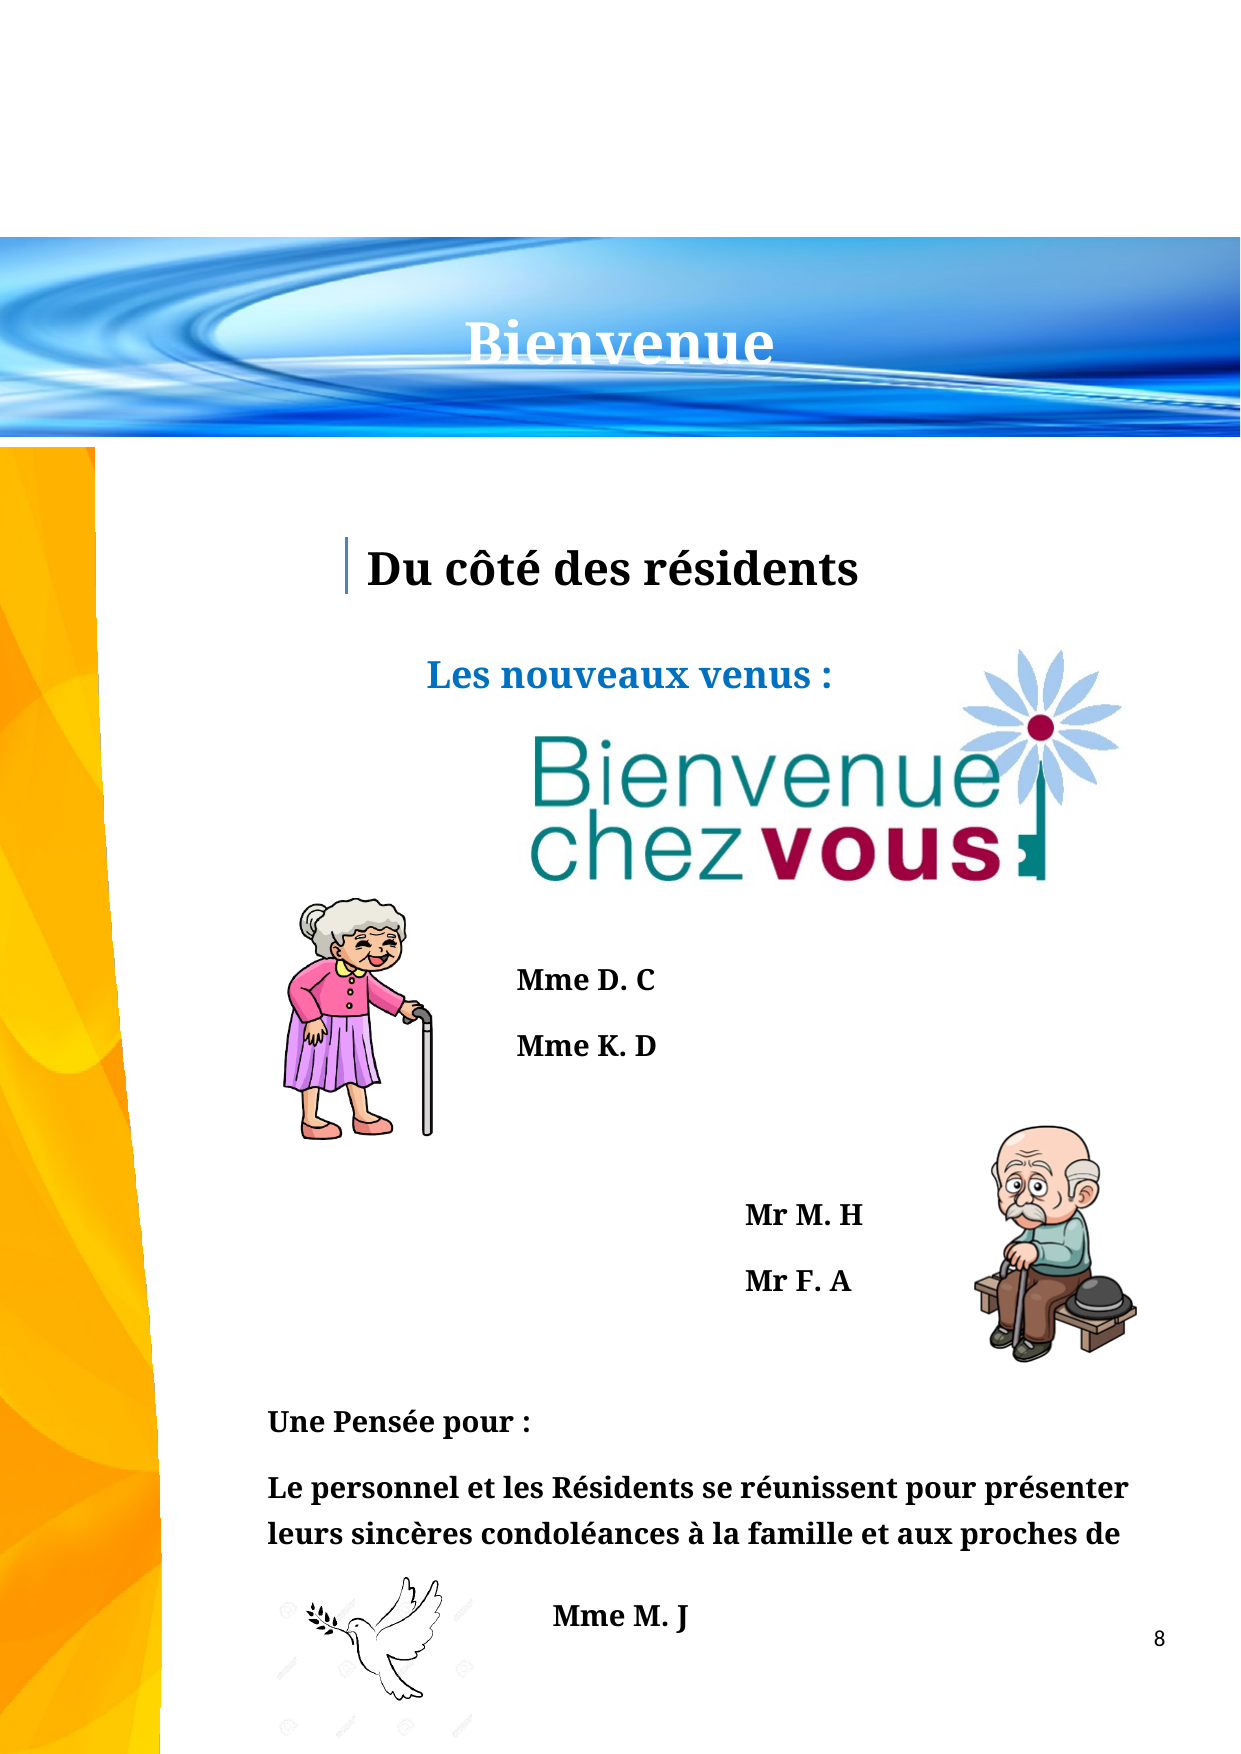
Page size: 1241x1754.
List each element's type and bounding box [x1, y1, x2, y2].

picture [271, 1565, 479, 1742]
picture [0, 237, 1241, 437]
picture [0, 447, 168, 1754]
picture [236, 898, 479, 1140]
picture [961, 1122, 1147, 1367]
picture [501, 646, 1131, 898]
